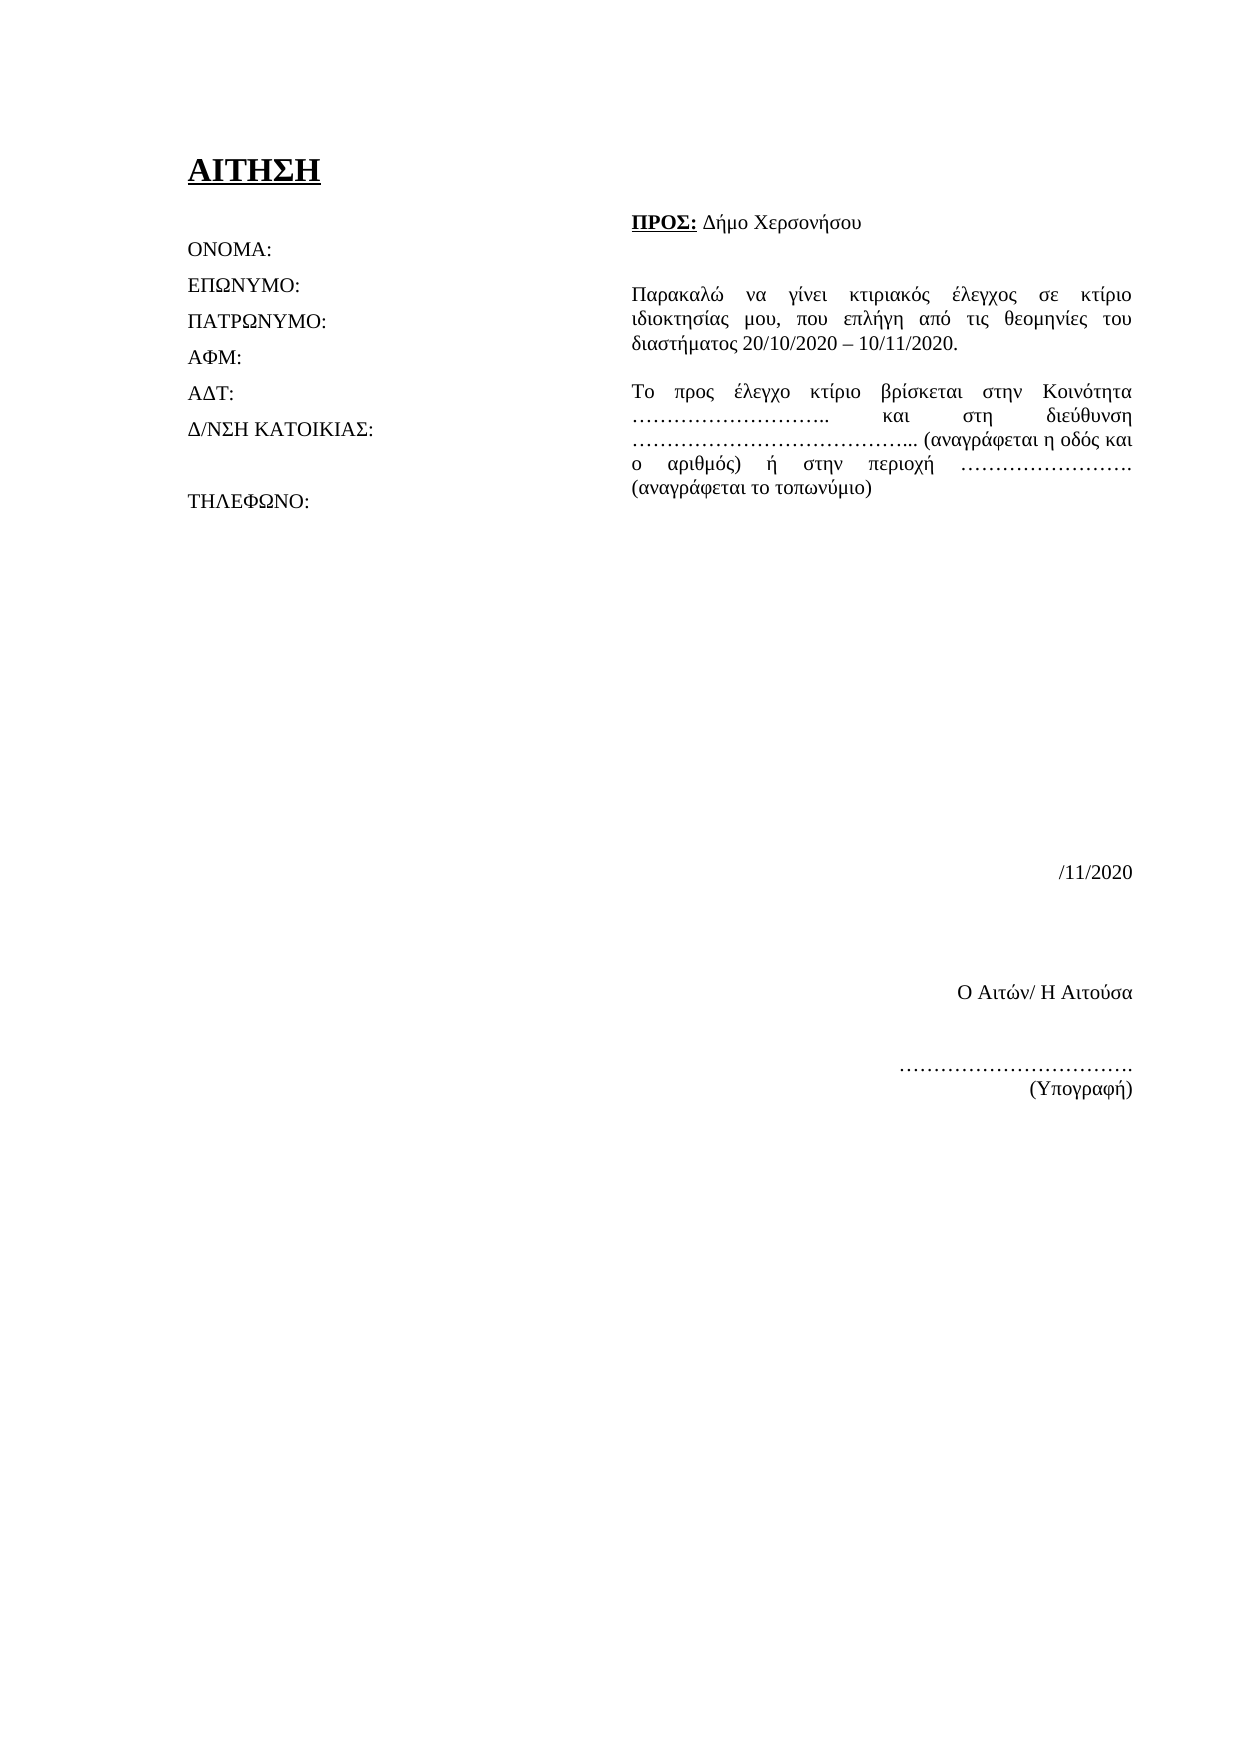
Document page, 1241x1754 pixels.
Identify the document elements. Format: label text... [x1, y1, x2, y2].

table_header ΠΡΟΣ: Δήμο Χερσονήσου Παρακαλώ να γίνει κτιριακός έλεγχος σε κτίριο ιδιοκτησίας μου, που επλήγη από τις θεομηνίες του διαστήματος 20/10/2020 – 10/11/2020. Το προς έλεγχο κτίριο βρίσκεται στην Κοινότητα ……………………….. και στη διεύθυνση …………………………………... (αναγράφεται η οδός και ο αριθμός) ή στην περιοχή ……………………. (αναγράφεται το τοπωνύμιο) /11/2020 Ο Αιτών/ Η Αιτούσα ……………………………. (Υπογραφή) [620, 150, 1144, 1124]
table_header ΑΙΤΗΣΗ ΟΝΟΜΑ: ΕΠΩΝΥΜΟ: ΠΑΤΡΩΝΥΜΟ: ΑΦΜ: ΑΔΤ: Δ/ΝΣΗ ΚΑΤΟΙΚΙΑΣ: ΤΗΛΕΦΩΝΟ: [176, 150, 620, 1124]
